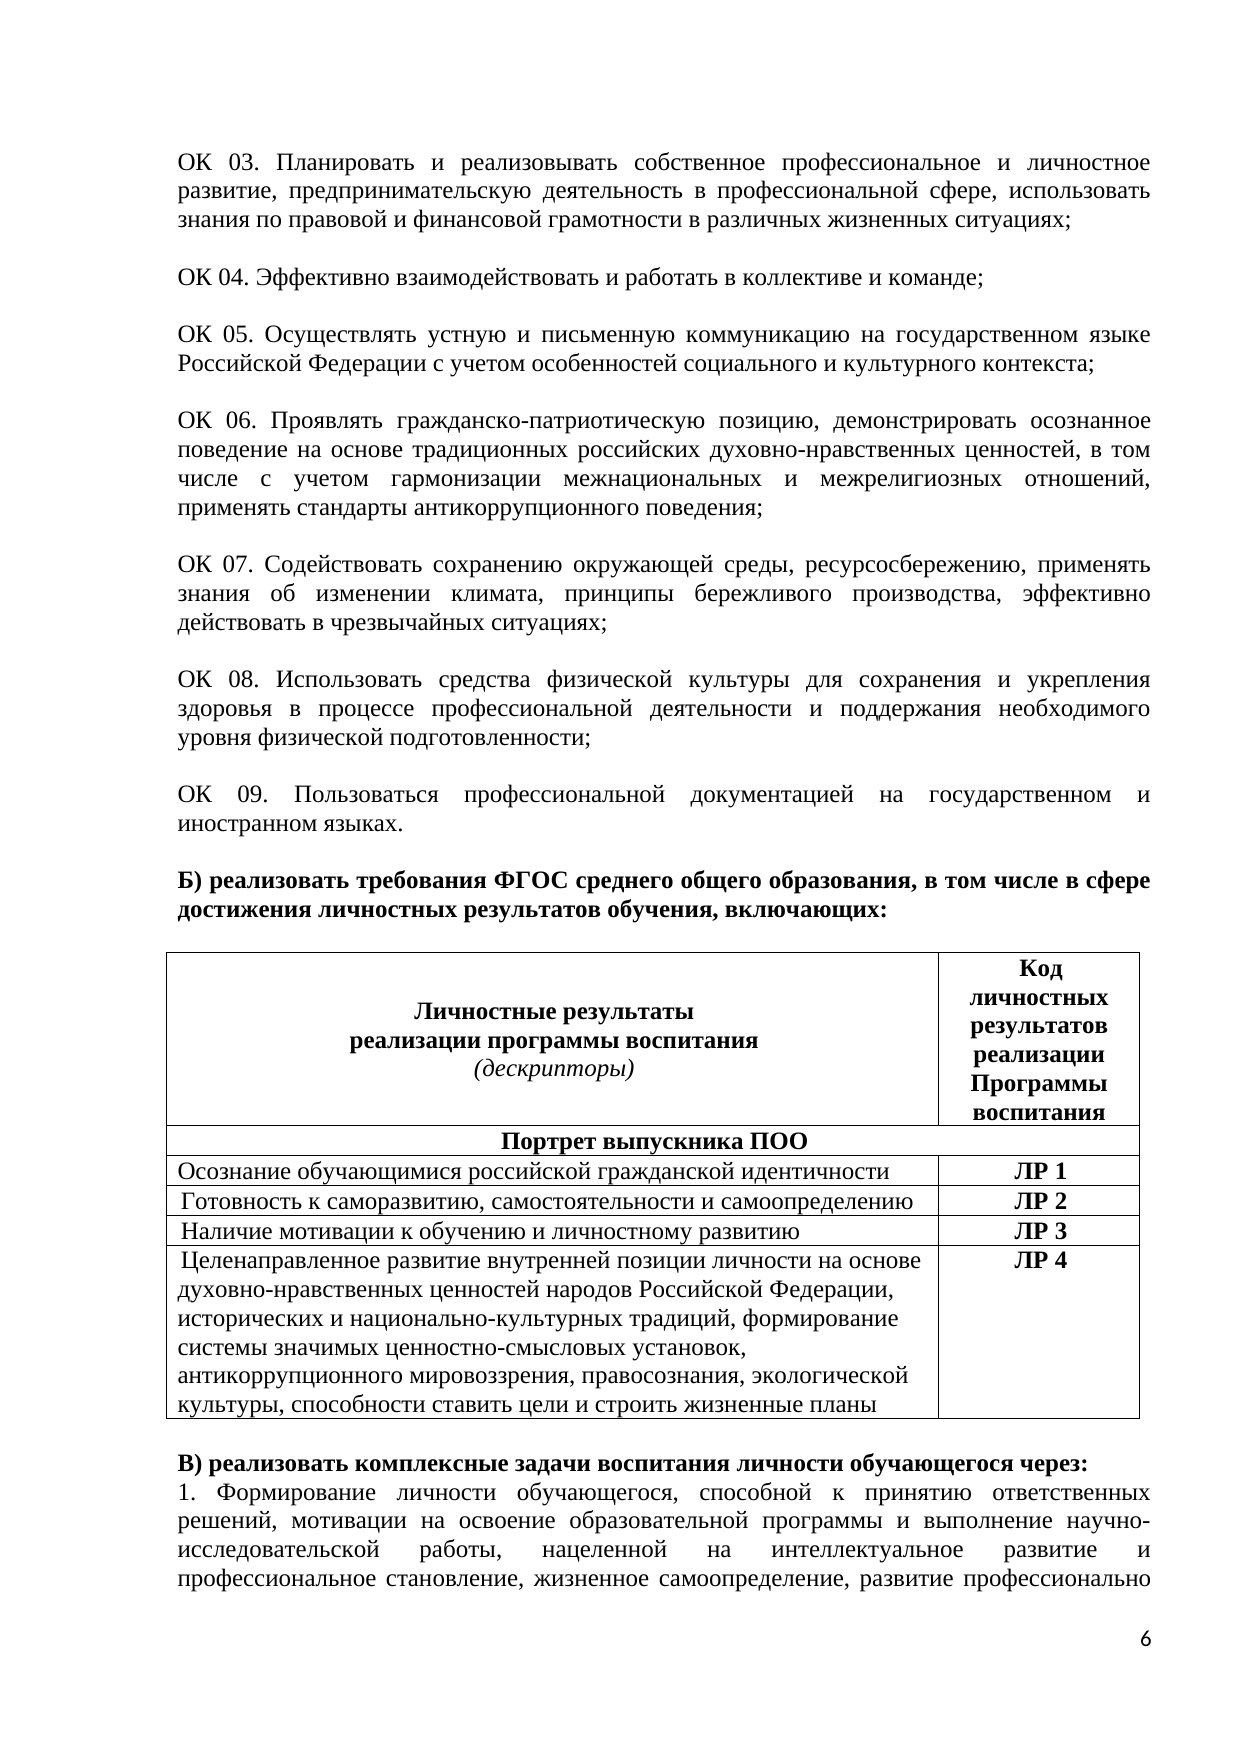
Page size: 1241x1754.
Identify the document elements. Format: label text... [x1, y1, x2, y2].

table_cell Наличие мотивации к обучению и личностному развитию [167, 1216, 938, 1244]
table_cell ЛР 3 [939, 1216, 1139, 1244]
table_cell ЛР 4 [939, 1246, 1139, 1418]
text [177, 1477, 1152, 1592]
table_cell Осознание обучающимися российской гражданской идентичности [167, 1156, 938, 1185]
text ОК 07. Содействовать сохранению окружающей среды, ресурсосбережению, применять знания об изменении климата, принципы бережливого производства, эффективно действовать в чрезвычайных ситуациях; [177, 549, 1152, 636]
text ОК 06. Проявлять гражданско-патриотическую позицию, демонстрировать осознанное поведение на основе традиционных российских духовно-нравственных ценностей, в том числе с учетом гармонизации межнациональных и межрелигиозных отношений, применять стандарты антикоррупционного поведения; [177, 406, 1152, 521]
text В) реализовать комплексные задачи воспитания личности обучающегося через: [177, 1448, 1152, 1477]
table_cell ЛР 1 [939, 1156, 1139, 1185]
text ОК 08. Использовать средства физической культуры для сохранения и укрепления здоровья в процессе профессиональной деятельности и поддержания необходимого уровня физической подготовленности; [177, 664, 1152, 751]
table_header Код личностных результатов реализации Программы воспитания [939, 953, 1139, 1125]
table_cell Готовность к саморазвитию, самостоятельности и самоопределению [167, 1186, 938, 1215]
table_cell Портрет выпускника ПОО [167, 1126, 1139, 1155]
text ОК 03. Планировать и реализовывать собственное профессиональное и личностное развитие, предпринимательскую деятельность в профессиональной сфере, использовать знания по правовой и финансовой грамотности в различных жизненных ситуациях; [177, 147, 1152, 233]
text ОК 04. Эффективно взаимодействовать и работать в коллективе и команде; [177, 262, 1152, 291]
table_header Личностные результаты реализации программы воспитания (дескрипторы) [167, 953, 938, 1125]
text ОК 05. Осуществлять устную и письменную коммуникацию на государственном языке Российской Федерации с учетом особенностей социального и культурного контекста; [177, 319, 1152, 377]
table_cell Целенаправленное развитие внутренней позиции личности на основе духовно-нравственных ценностей народов Российской Федерации, исторических и национально-культурных традиций, формирование системы значимых ценностно-смысловых установок, антикоррупционного мировоззрения, правосознания, экологической культуры, способности ставить цели и строить жизненные планы [167, 1246, 938, 1418]
text Б) реализовать требования ФГОС среднего общего образования, в том числе в сфере достижения личностных результатов обучения, включающих: [177, 866, 1152, 923]
text ОК 09. Пользоваться профессиональной документацией на государственном и иностранном языках. [177, 779, 1152, 837]
table_cell ЛР 2 [939, 1186, 1139, 1215]
